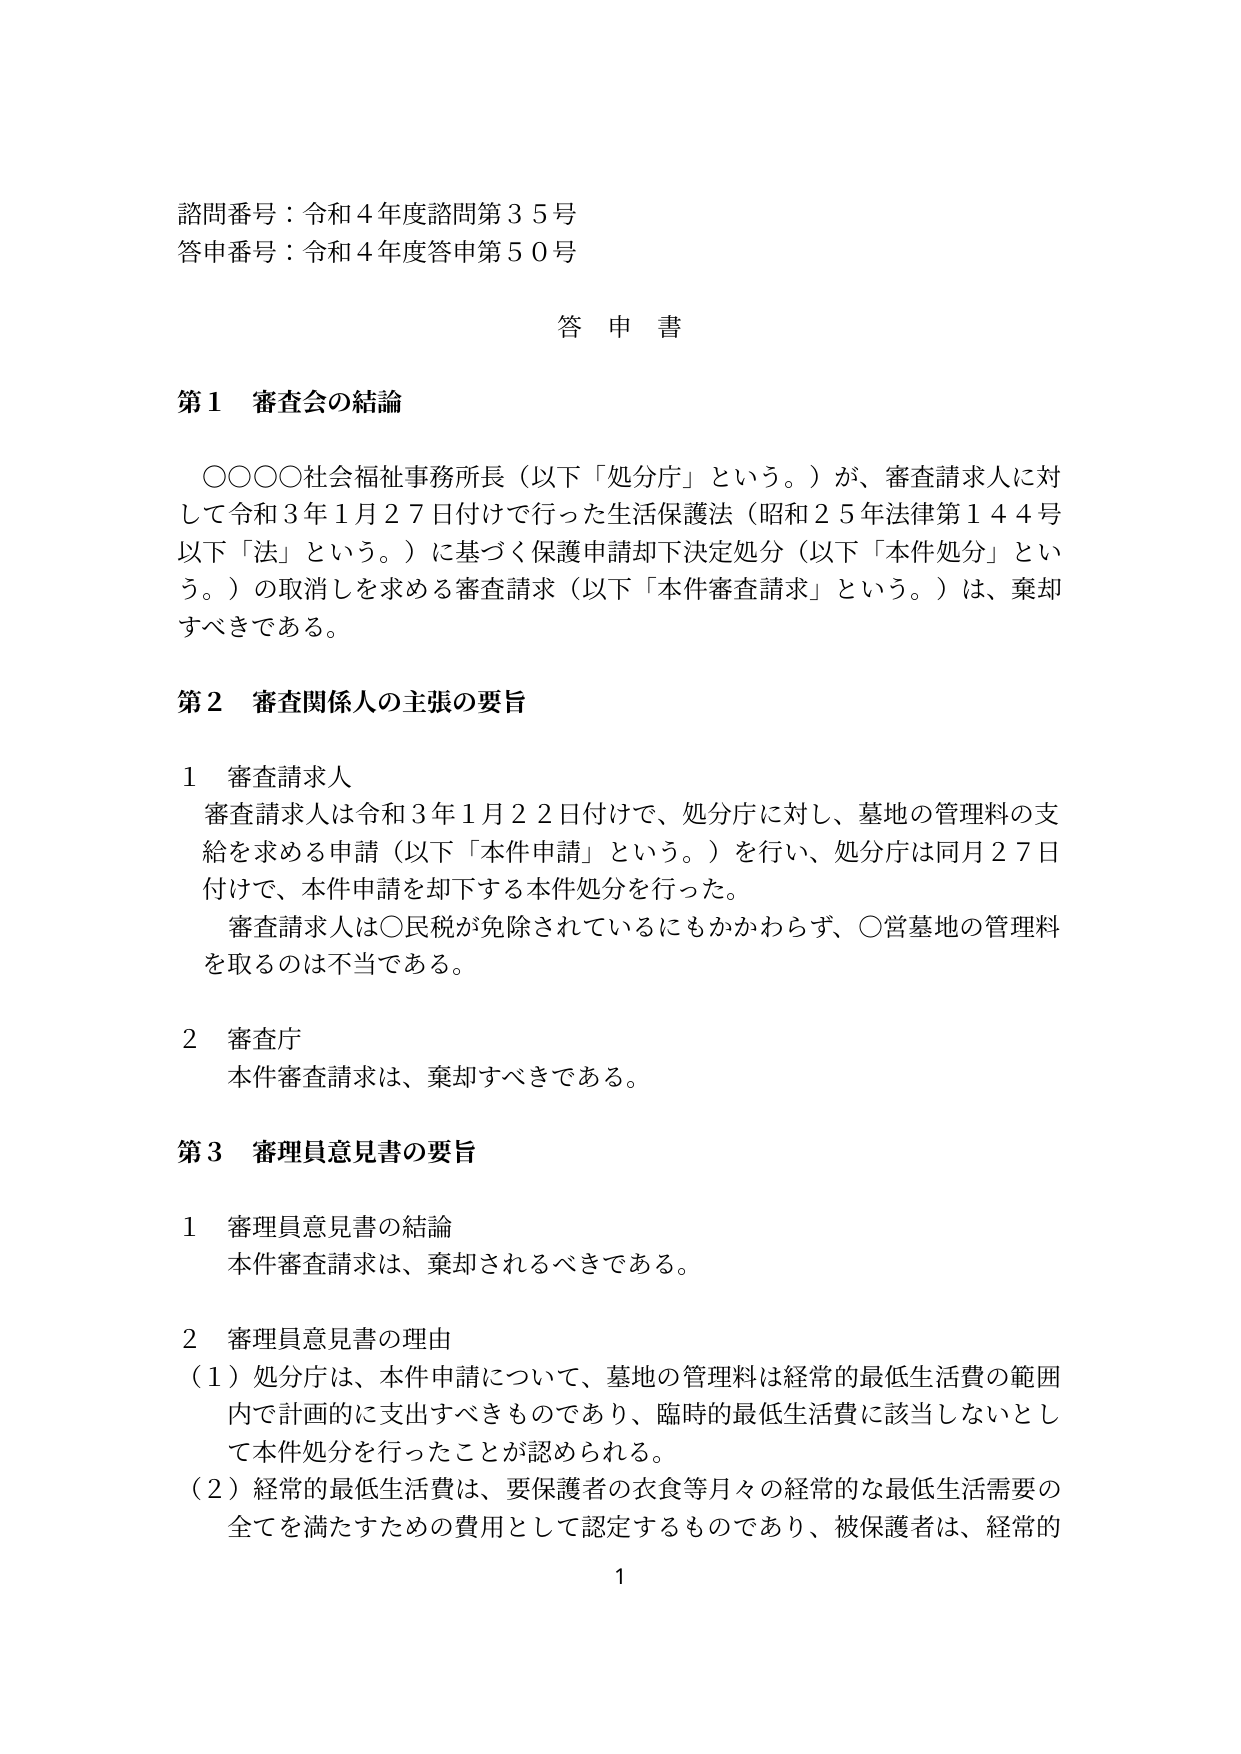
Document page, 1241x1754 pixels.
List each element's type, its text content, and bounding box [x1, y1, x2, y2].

text 本件審査請求は、棄却すべきである。 [177, 1057, 1063, 1094]
text １ 審査請求人 [177, 757, 1063, 794]
text 答申番号：令和４年度答申第５０号 [177, 232, 1063, 269]
text ２ 審理員意見書の理由 [177, 1319, 1063, 1357]
text （１）処分庁は、本件申請について、墓地の管理料は経常的最低生活費の範囲内で計画的に支出すべきものであり、臨時的最低生活費に該当しないとして本件処分を行ったことが認められる。 [177, 1357, 1063, 1469]
text 諮問番号：令和４年度諮問第３５号 [177, 194, 1063, 232]
text １ 審理員意見書の結論 [177, 1207, 1063, 1244]
text 第２ 審査関係人の主張の要旨 [177, 682, 1063, 719]
text 〇○〇○社会福祉事務所長（以下「処分庁」という。）が、審査請求人に対して令和３年１月２７日付けで行った生活保護法（昭和２５年法律第１４４号。以下「法」という。）に基づく保護申請却下決定処分（以下「本件処分」という。）の取消しを求める審査請求（以下「本件審査請求」という。）は、棄却すべきである。 [177, 457, 1063, 644]
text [177, 1469, 1063, 1544]
text 第１ 審査会の結論 [177, 382, 1063, 419]
text 第３ 審理員意見書の要旨 [177, 1132, 1063, 1169]
text 審査請求人は○民税が免除されているにもかかわらず、○営墓地の管理料を取るのは不当である。 [177, 907, 1063, 982]
text 本件審査請求は、棄却されるべきである。 [177, 1244, 1063, 1282]
text 答 申 書 [177, 307, 1063, 344]
text ２ 審査庁 [177, 1019, 1063, 1057]
text 審査請求人は令和３年１月２２日付けで、処分庁に対し、墓地の管理料の支給を求める申請（以下「本件申請」という。）を行い、処分庁は同月２７日付けで、本件申請を却下する本件処分を行った。 [177, 794, 1063, 907]
